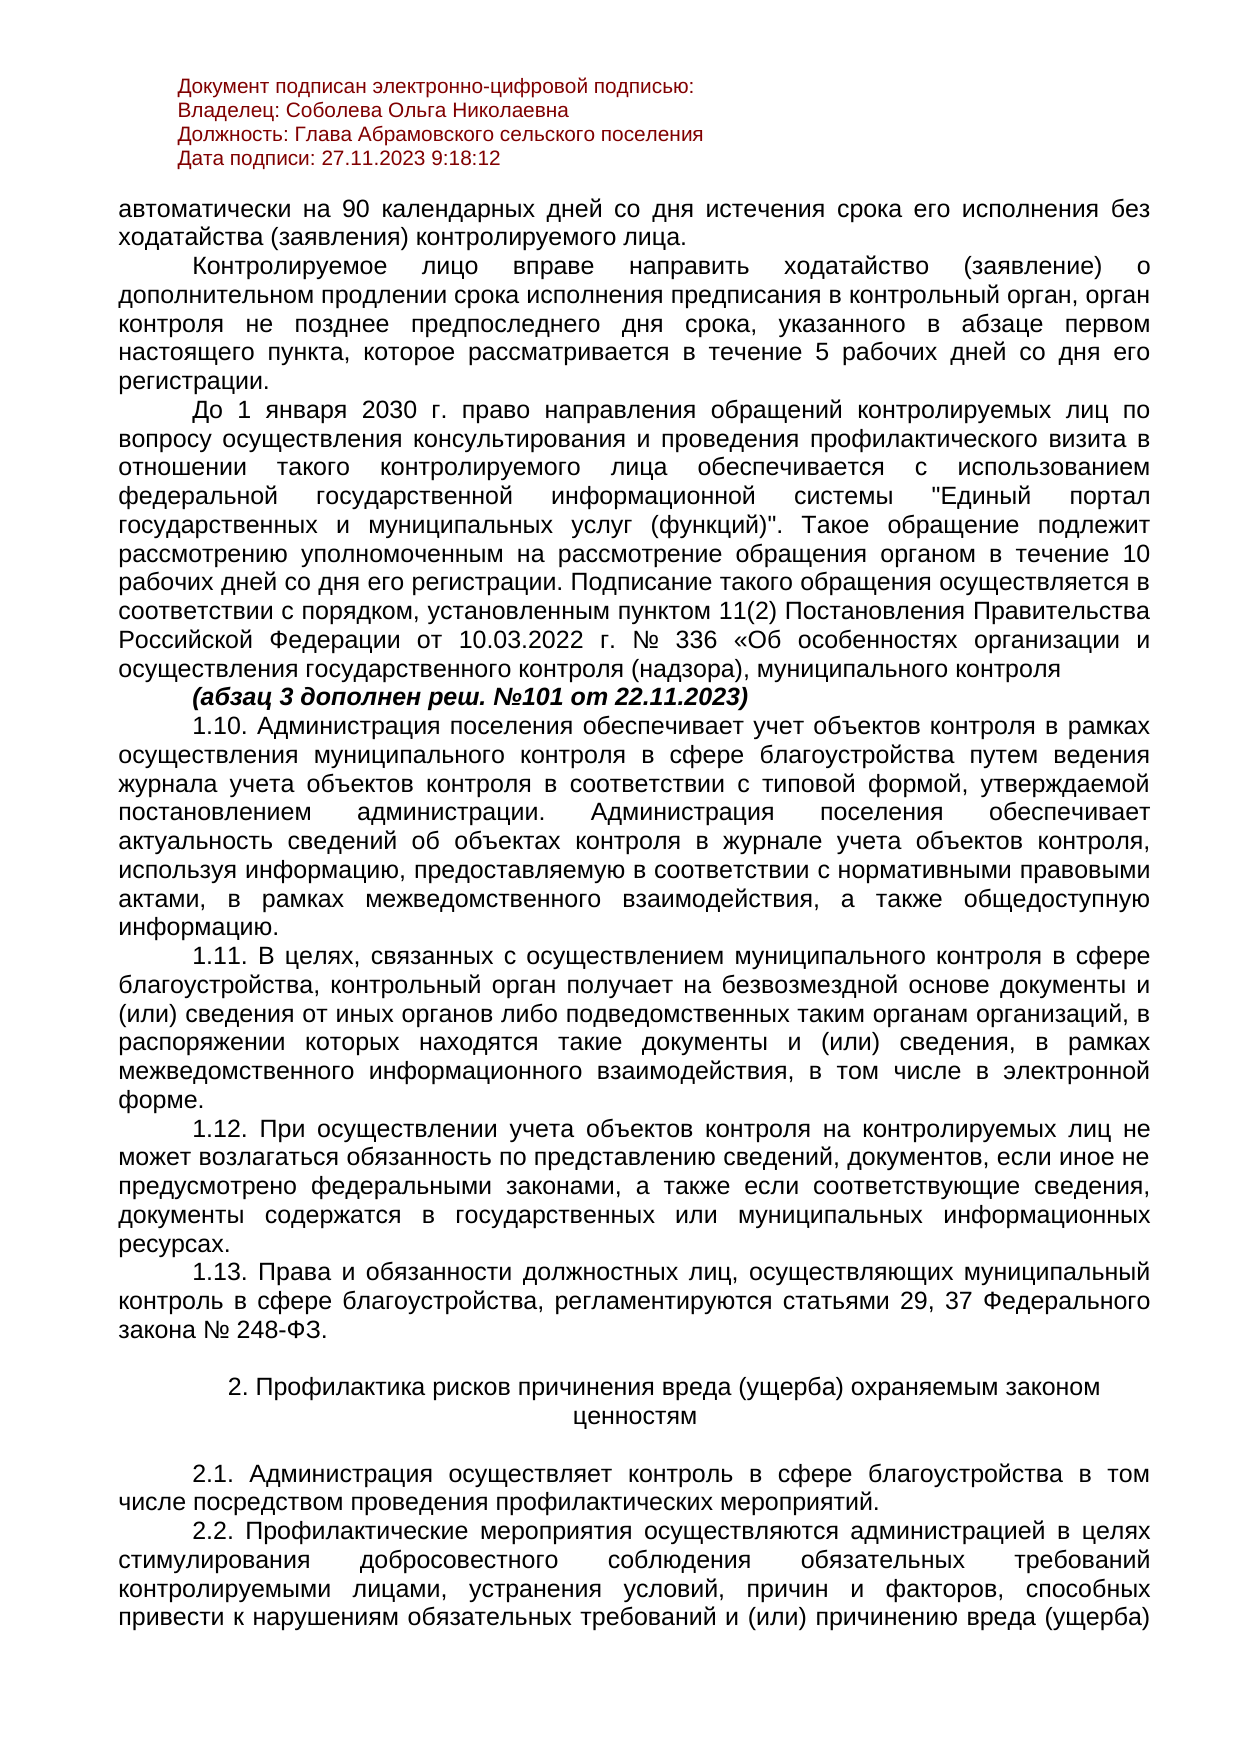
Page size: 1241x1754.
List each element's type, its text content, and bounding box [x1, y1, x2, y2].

text 1.13. Права и обязанности должностных лиц, осуществляющих муниципальный контроль в сфере благоустройства, регламентируются статьями 29, 37 Федерального закона № 248-ФЗ. [118, 1257, 1152, 1344]
text 1.12. При осуществлении учета объектов контроля на контролируемых лиц не может возлагаться обязанность по представлению сведений, документов, если иное не предусмотрено федеральными законами, а также если соответствующие сведения, документы содержатся в государственных или муниципальных информационных ресурсах. [118, 1114, 1152, 1257]
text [118, 1516, 1152, 1631]
text (абзац 3 дополнен реш. №101 от 22.11.2023) [118, 682, 1152, 711]
text 1.11. В целях, связанных с осуществлением муниципального контроля в сфере благоустройства, контрольный орган получает на безвозмездной основе документы и (или) сведения от иных органов либо подведомственных таким органам организаций, в распоряжении которых находятся такие документы и (или) сведения, в рамках межведомственного информационного взаимодействия, в том числе в электронной форме. [118, 941, 1152, 1114]
text 2.1. Администрация осуществляет контроль в сфере благоустройства в том числе посредством проведения профилактических мероприятий. [118, 1459, 1152, 1516]
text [118, 194, 1152, 251]
text 1.10. Администрация поселения обеспечивает учет объектов контроля в рамках осуществления муниципального контроля в сфере благоустройства путем ведения журнала учета объектов контроля в соответствии с типовой формой, утверждаемой постановлением администрации. Администрация поселения обеспечивает актуальность сведений об объектах контроля в журнале учета объектов контроля, используя информацию, предоставляемую в соответствии с нормативными правовыми актами, в рамках межведомственного взаимодействия, а также общедоступную информацию. [118, 711, 1152, 941]
text Контролируемое лицо вправе направить ходатайство (заявление) о дополнительном продлении срока исполнения предписания в контрольный орган, орган контроля не позднее предпоследнего дня срока, указанного в абзаце первом настоящего пункта, которое рассматривается в течение 5 рабочих дней со дня его регистрации. [118, 251, 1152, 395]
text 2. Профилактика рисков причинения вреда (ущерба) охраняемым законом ценностям [118, 1372, 1152, 1430]
text До 1 января 2030 г. право направления обращений контролируемых лиц по вопросу осуществления консультирования и проведения профилактического визита в отношении такого контролируемого лица обеспечивается с использованием федеральной государственной информационной системы "Единый портал государственных и муниципальных услуг (функций)". Такое обращение подлежит рассмотрению уполномоченным на рассмотрение обращения органом в течение 10 рабочих дней со дня его регистрации. Подписание такого обращения осуществляется в соответствии с порядком, установленным пунктом 11(2) Постановления Правительства Российской Федерации от 10.03.2022 г. № 336 «Об особенностях организации и осуществления государственного контроля (надзора), муниципального контроля [118, 395, 1152, 682]
